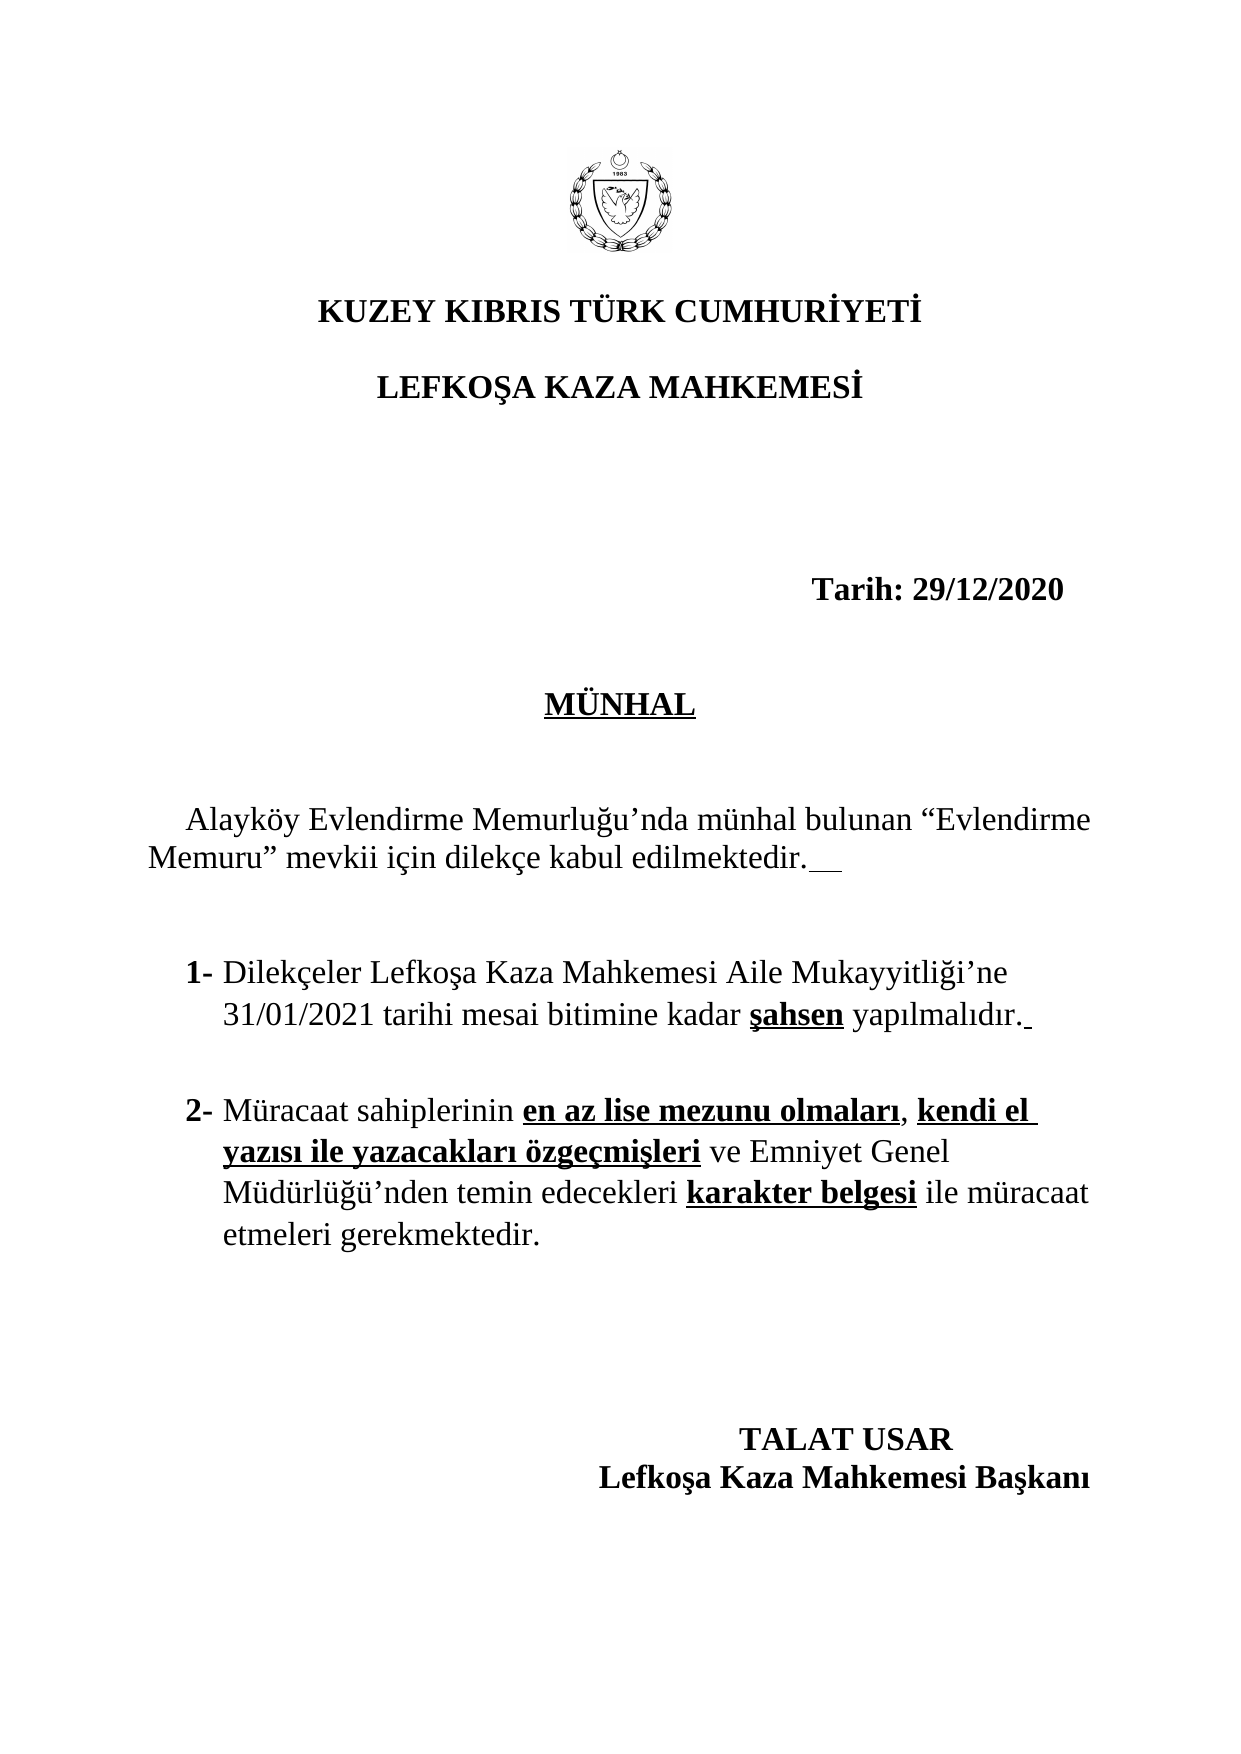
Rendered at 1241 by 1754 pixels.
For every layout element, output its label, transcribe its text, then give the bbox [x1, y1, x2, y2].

text TALAT USAR [590, 1419, 1093, 1457]
text Lefkoşa Kaza Mahkemesi Başkanı [590, 1457, 1093, 1534]
subtitle LEFKOŞA KAZA MAHKEMESİ [148, 368, 1093, 406]
list Dilekçeler Lefkoşa Kaza Mahkemesi Aile Mukayyitliği’ne 31/01/2021 tarihi mesai bitimine kadar şahsen yapılmalıdır. [185, 952, 1093, 1032]
picture [567, 147, 673, 253]
text Tarih: 29/12/2020 [221, 569, 1093, 607]
subtitle KUZEY KIBRIS TÜRK CUMHURİYETİ [148, 291, 1093, 329]
text MÜNHAL [148, 684, 1093, 722]
list Müracaat sahiplerinin en az lise mezunu olmaları, kendi el yazısı ile yazacakları özgeçmişleri ve Emniyet Genel Müdürlüğü’nden temin edecekleri karakter belgesi ile müracaat etmeleri gerekmektedir. [185, 1090, 1093, 1252]
text Alayköy Evlendirme Memurluğu’nda münhal bulunan “Evlendirme Memuru” mevkii için dilekçe kabul edilmektedir. [148, 799, 1093, 876]
